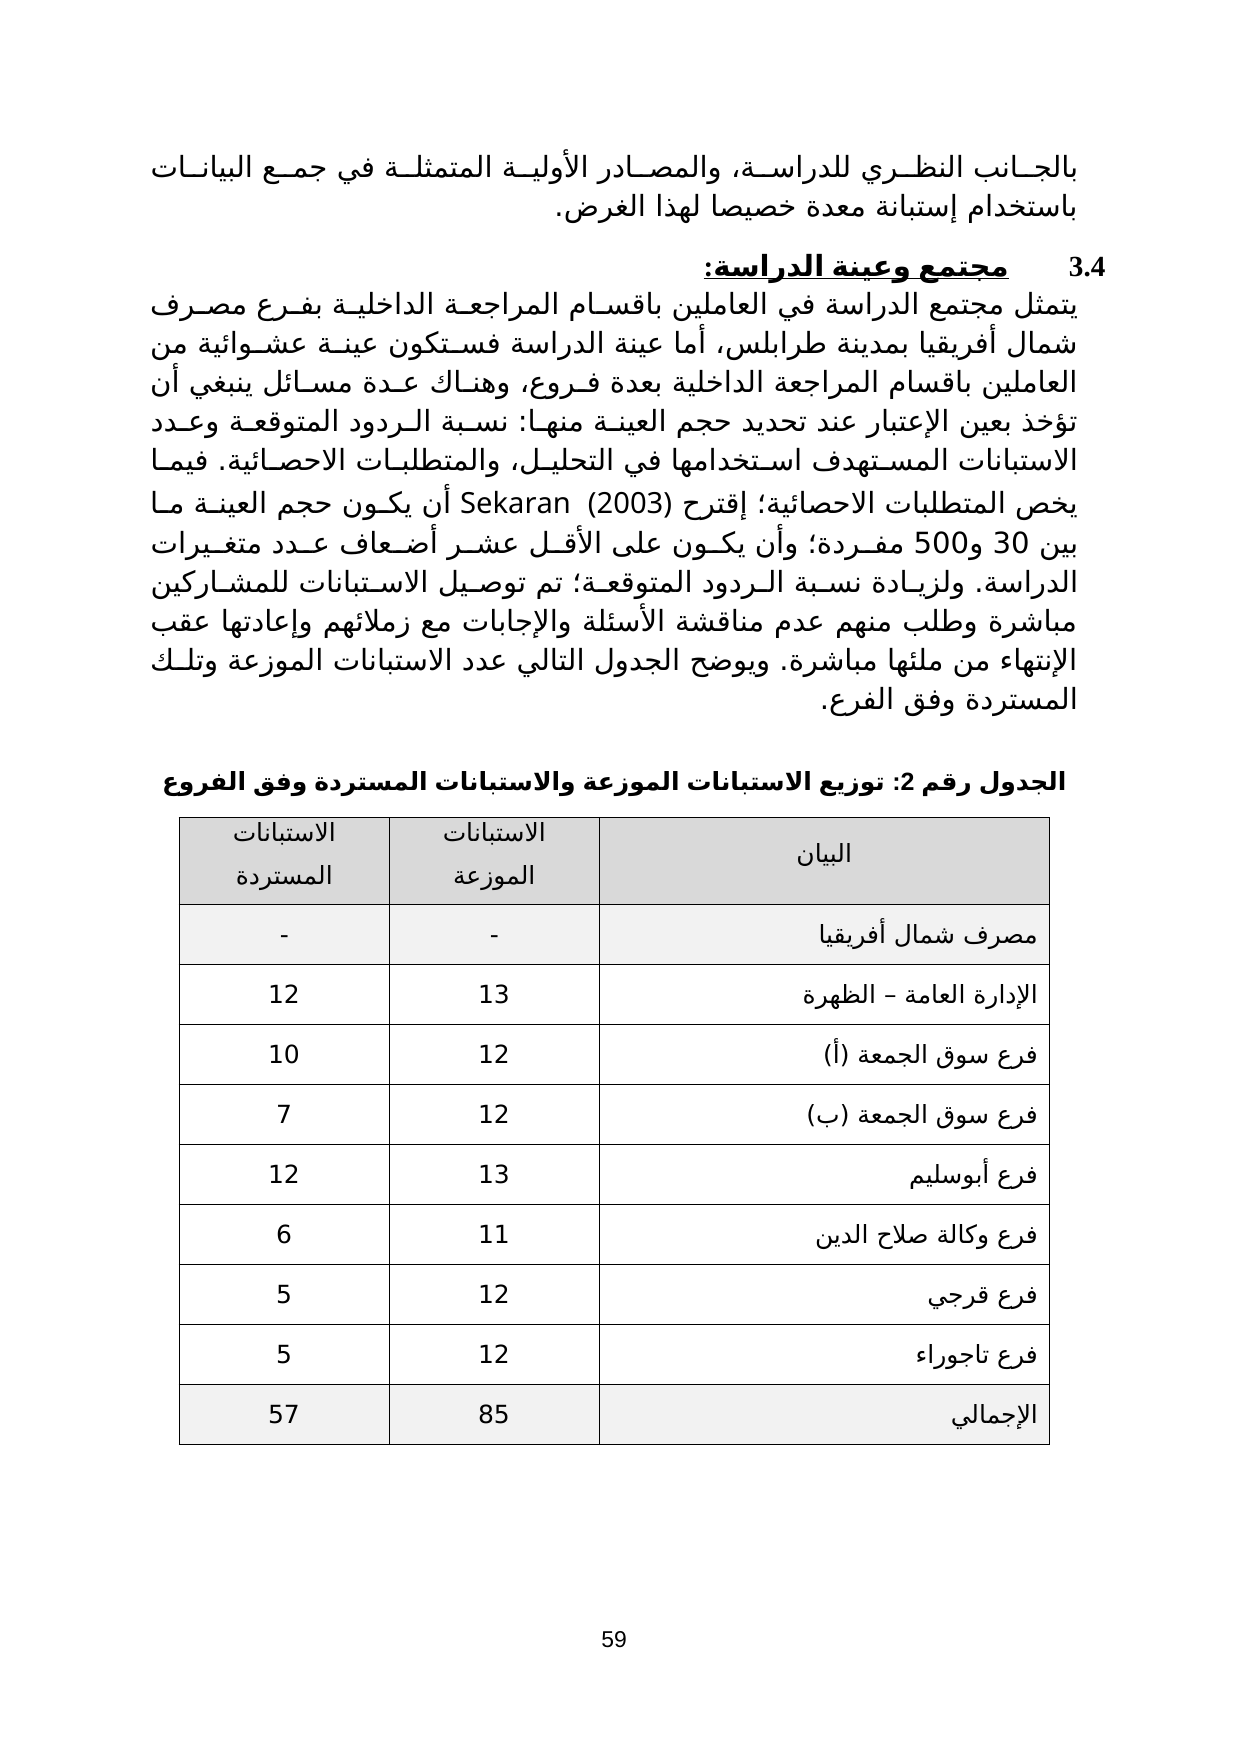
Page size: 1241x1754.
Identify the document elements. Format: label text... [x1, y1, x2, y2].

table_cell - [390, 905, 599, 964]
table_cell 12 [390, 1325, 599, 1384]
table_cell فرع سوق الجمعة (ب) [600, 1085, 1049, 1144]
table_cell 12 [390, 1265, 599, 1324]
table_cell 12 [390, 1085, 599, 1144]
text الجدول رقم 2: توزيع الاستبانات الموزعة والاستبانات المستردة وفق الفروع [150, 767, 1078, 796]
table_cell 5 [180, 1325, 389, 1384]
table_cell الإجمالي [600, 1385, 1049, 1444]
table_cell 57 [180, 1385, 389, 1444]
table_cell الإدارة العامة – الظهرة [600, 965, 1049, 1024]
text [150, 150, 1078, 223]
table_cell 10 [180, 1025, 389, 1084]
table_cell مصرف شمال أفريقيا [600, 905, 1049, 964]
table_cell 13 [390, 965, 599, 1024]
table_cell 11 [390, 1205, 599, 1264]
table_cell فرع أبوسليم [600, 1145, 1049, 1204]
table_cell 12 [390, 1025, 599, 1084]
table_cell فرع تاجوراء [600, 1325, 1049, 1384]
table_cell - [180, 905, 389, 964]
text يتمثل مجتمع الدراسة في العاملين باقسام المراجعة الداخلية بفرع مصرف شمال أفريقيا بمدينة طرابلس، أما عينة الدراسة فستكون عينة عشوائية من العاملين باقسام المراجعة الداخلية بعدة فروع، وهناك عدة مسائل ينبغي أن تؤخذ بعين الإعتبار عند تحديد حجم العينة منها: نسبة الردود المتوقعة وعدد الاستبانات المستهدف استخدامها في التحليل، والمتطلبات الاحصائية. فيما يخص المتطلبات الاحصائية؛ إقترح Sekaran (2003) أن يكون حجم العينة ما بين 30 و500 مفردة؛ وأن يكون على الأقل عشر أضعاف عدد متغيرات الدراسة. ولزيادة نسبة الردود المتوقعة؛ تم توصيل الاستبانات للمشاركين مباشرة وطلب منهم عدم مناقشة الأسئلة والإجابات مع زملائهم وإعادتها عقب الإنتهاء من ملئها مباشرة. ويوضح الجدول التالي عدد الاستبانات الموزعة وتلك المستردة وفق الفرع. [150, 287, 1078, 717]
table_cell 5 [180, 1265, 389, 1324]
table_cell فرع قرجي [600, 1265, 1049, 1324]
table_cell 85 [390, 1385, 599, 1444]
table_cell فرع وكالة صلاح الدين [600, 1205, 1049, 1264]
table_header الاستبانات المستردة [180, 818, 389, 904]
table_cell فرع سوق الجمعة (أ) [600, 1025, 1049, 1084]
table_cell 12 [180, 965, 389, 1024]
table_cell 12 [180, 1145, 389, 1204]
table_header البيان [600, 818, 1049, 904]
table_header الاستبانات الموزعة [390, 818, 599, 904]
table_cell 6 [180, 1205, 389, 1264]
subtitle مجتمع وعينة الدراسة: [150, 249, 1069, 282]
table_cell 13 [390, 1145, 599, 1204]
table_cell 7 [180, 1085, 389, 1144]
